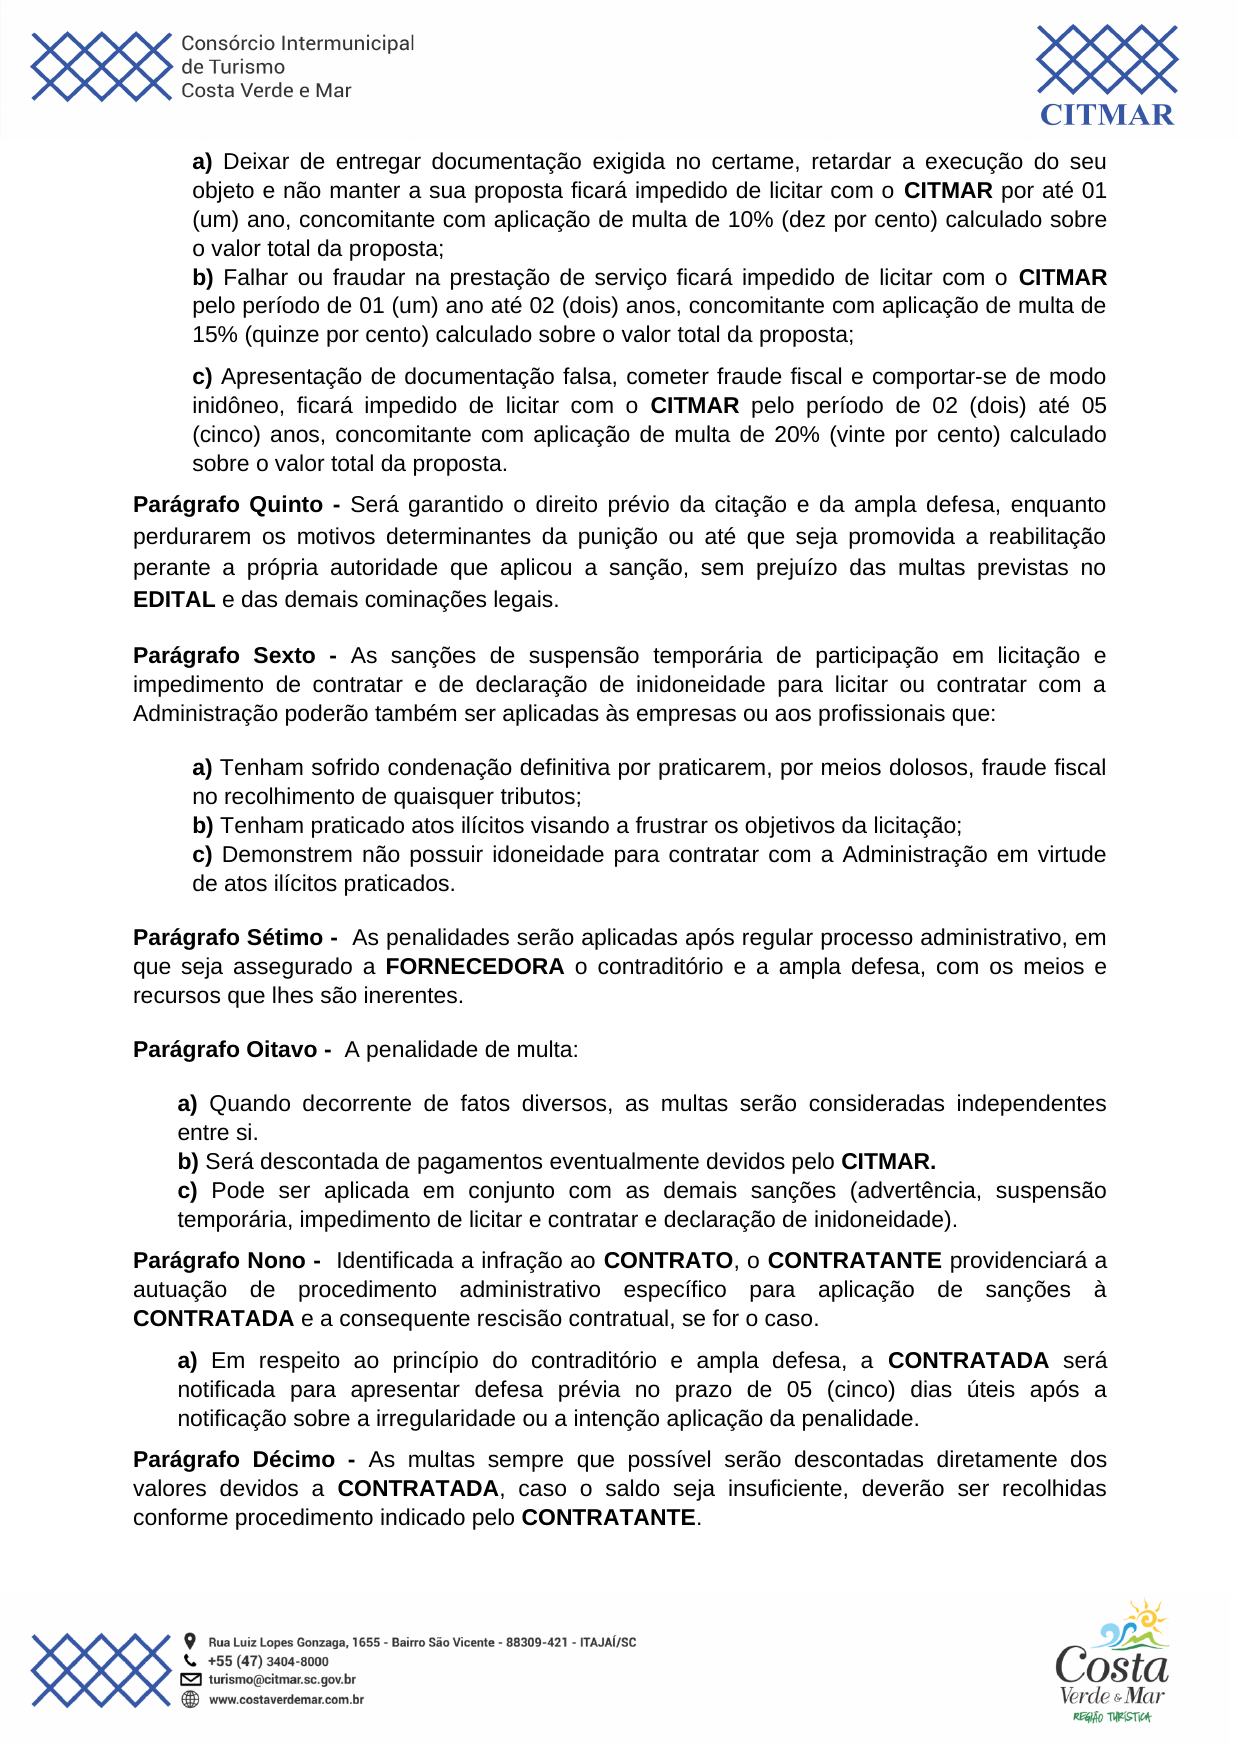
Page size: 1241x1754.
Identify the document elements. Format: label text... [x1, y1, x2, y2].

text a) Tenham sofrido condenação definitiva por praticarem, por meios dolosos, fraude fiscal no recolhimento de quaisquer tributos; [192, 754, 1107, 809]
text a) Quando decorrente de fatos diversos, as multas serão consideradas independentes entre si. [177, 1090, 1107, 1145]
text b) Falhar ou fraudar na prestação de serviço ficará impedido de licitar com o CITMAR pelo período de 01 (um) ano até 02 (dois) anos, concomitante com aplicação de multa de 15% (quinze por cento) calculado sobre o valor total da proposta; [192, 263, 1107, 348]
text c) Pode ser aplicada em conjunto com as demais sanções (advertência, suspensão temporária, impedimento de licitar e contratar e declaração de inidoneidade). [177, 1177, 1107, 1232]
picture [0, 1594, 1230, 1743]
text c) Apresentação de documentação falsa, cometer fraude fiscal e comportar-se de modo inidôneo, ficará impedido de licitar com o CITMAR pelo período de 02 (dois) até 05 (cinco) anos, concomitante com aplicação de multa de 20% (vinte por cento) calculado sobre o valor total da proposta. [192, 363, 1107, 476]
text a) Deixar de entregar documentação exigida no certame, retardar a execução do seu objeto e não manter a sua proposta ficará impedido de licitar com o CITMAR por até 01 (um) ano, concomitante com aplicação de multa de 10% (dez por cento) calculado sobre o valor total da proposta; [192, 148, 1107, 261]
text b) Tenham praticado atos ilícitos visando a frustrar os objetivos da licitação; [192, 812, 1107, 838]
text a) Em respeito ao princípio do contraditório e ampla defesa, a CONTRATADA será notificada para apresentar defesa prévia no prazo de 05 (cinco) dias úteis após a notificação sobre a irregularidade ou a intenção aplicação da penalidade. [177, 1347, 1107, 1431]
text Parágrafo Oitavo - A penalidade de multa: [133, 1036, 1107, 1062]
text Parágrafo Quinto - Será garantido o direito prévio da citação e da ampla defesa, enquanto perdurarem os motivos determinantes da punição ou até que seja promovida a reabilitação perante a própria autoridade que aplicou a sanção, sem prejuízo das multas previstas no EDITAL e das demais cominações legais. [133, 491, 1107, 612]
text Parágrafo Sétimo - As penalidades serão aplicadas após regular processo administrativo, em que seja assegurado a FORNECEDORA o contraditório e a ampla defesa, com os meios e recursos que lhes são inerentes. [133, 924, 1107, 1008]
text Parágrafo Nono - Identificada a infração ao CONTRATO, o CONTRATANTE providenciará a autuação de procedimento administrativo específico para aplicação de sanções à CONTRATADA e a consequente rescisão contratual, se for o caso. [133, 1247, 1107, 1331]
text Parágrafo Sexto - As sanções de suspensão temporária de participação em licitação e impedimento de contratar e de declaração de inidoneidade para licitar ou contratar com a Administração poderão também ser aplicadas às empresas ou aos profissionais que: [133, 642, 1107, 727]
text c) Demonstrem não possuir idoneidade para contratar com a Administração em virtude de atos ilícitos praticados. [192, 841, 1107, 896]
text b) Será descontada de pagamentos eventualmente devidos pelo CITMAR. [177, 1148, 1107, 1174]
picture [0, 0, 1238, 139]
text Parágrafo Décimo - As multas sempre que possível serão descontadas diretamente dos valores devidos a CONTRATADA, caso o saldo seja insuficiente, deverão ser recolhidas conforme procedimento indicado pelo CONTRATANTE. [133, 1446, 1107, 1530]
